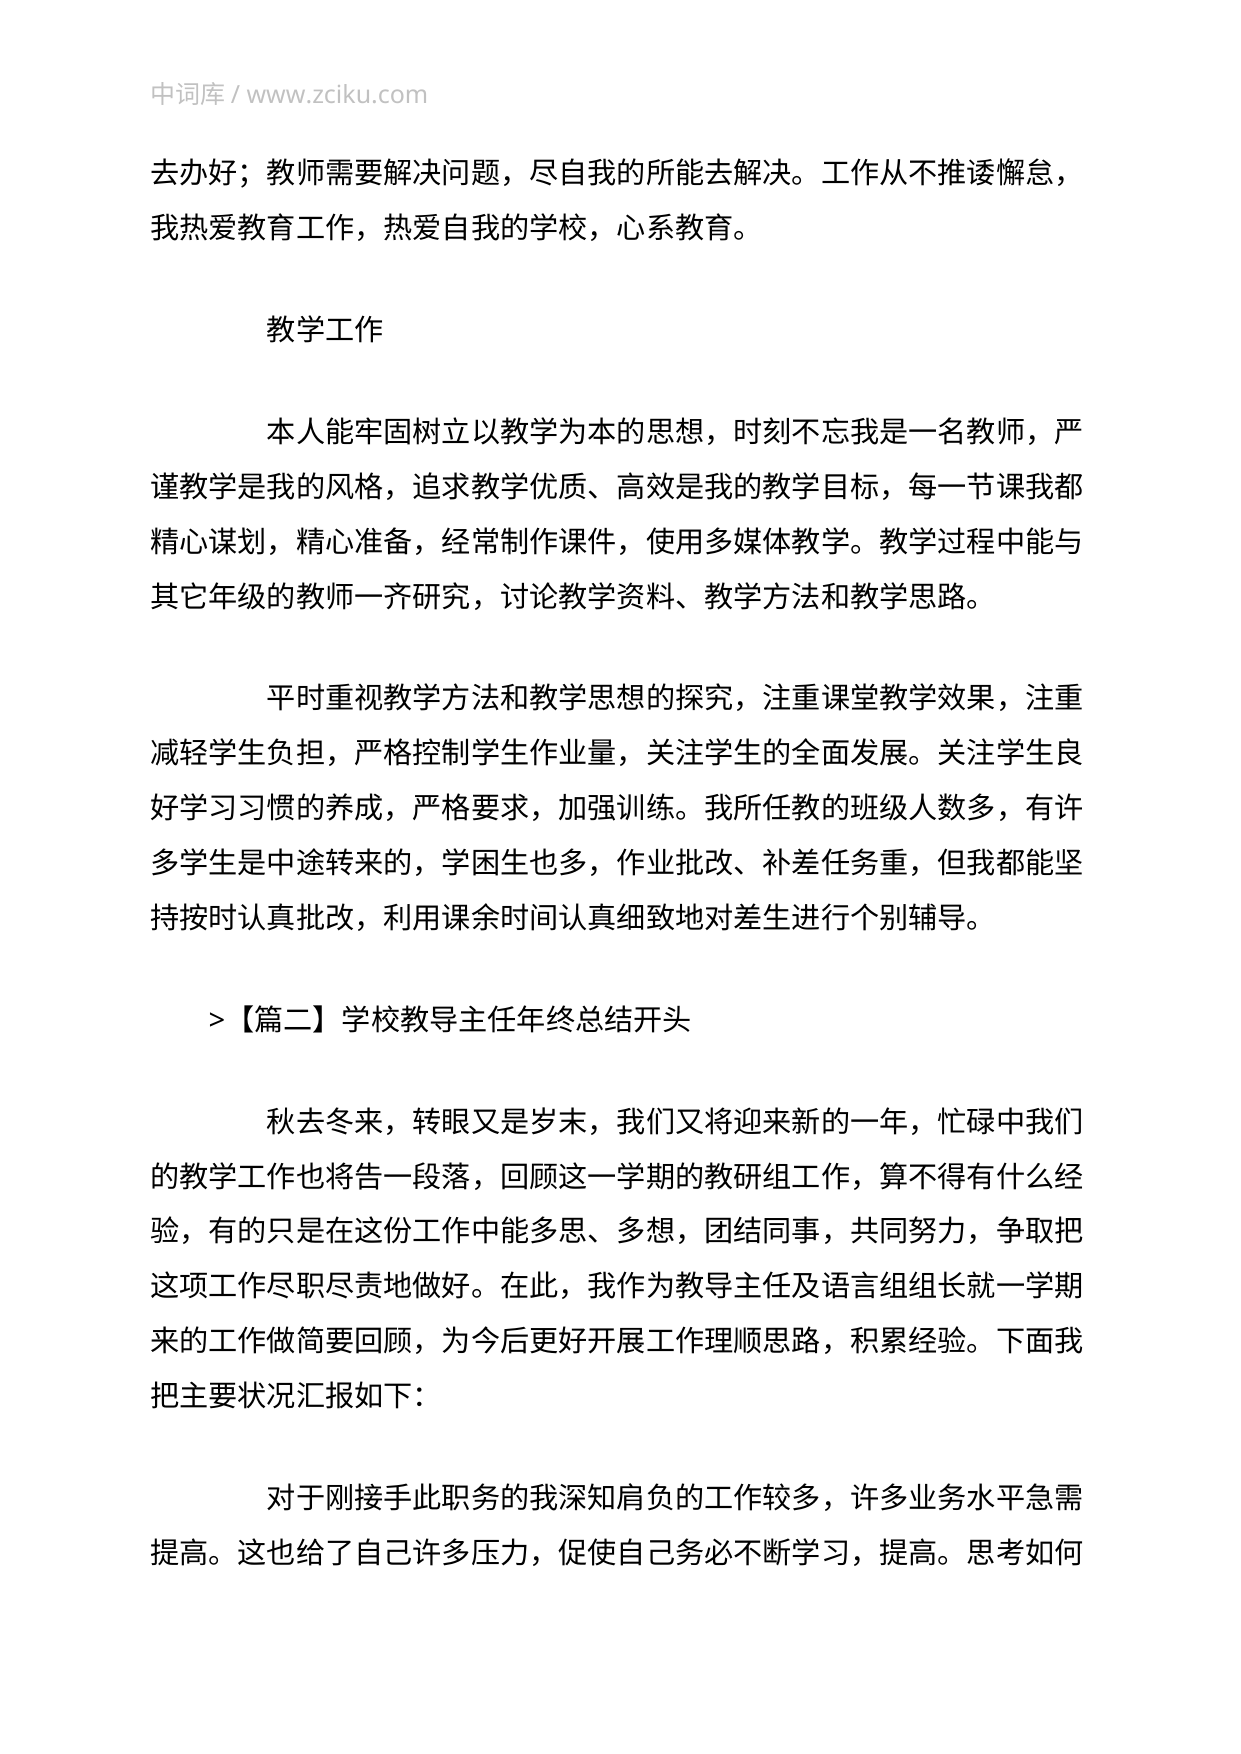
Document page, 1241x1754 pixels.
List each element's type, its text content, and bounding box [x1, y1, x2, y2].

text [150, 150, 1090, 247]
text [150, 1474, 1090, 1572]
text 平时重视教学方法和教学思想的探究，注重课堂教学效果，注重减轻学生负担，严格控制学生作业量，关注学生的全面发展。关注学生良好学习习惯的养成，严格要求，加强训练。我所任教的班级人数多，有许多学生是中途转来的，学困生也多，作业批改、补差任务重，但我都能坚持按时认真批改，利用课余时间认真细致地对差生进行个别辅导。 [150, 675, 1090, 937]
text 秋去冬来，转眼又是岁末，我们又将迎来新的一年，忙碌中我们的教学工作也将告一段落，回顾这一学期的教研组工作，算不得有什么经验，有的只是在这份工作中能多思、多想，团结同事，共同努力，争取把这项工作尽职尽责地做好。在此，我作为教导主任及语言组组长就一学期来的工作做简要回顾，为今后更好开展工作理顺思路，积累经验。下面我把主要状况汇报如下： [150, 1098, 1090, 1415]
text >【篇二】学校教导主任年终总结开头 [150, 996, 1090, 1039]
text 本人能牢固树立以教学为本的思想，时刻不忘我是一名教师，严谨教学是我的风格，追求教学优质、高效是我的教学目标，每一节课我都精心谋划，精心准备，经常制作课件，使用多媒体教学。教学过程中能与其它年级的教师一齐研究，讨论教学资料、教学方法和教学思路。 [150, 408, 1090, 615]
text 教学工作 [150, 307, 1090, 349]
